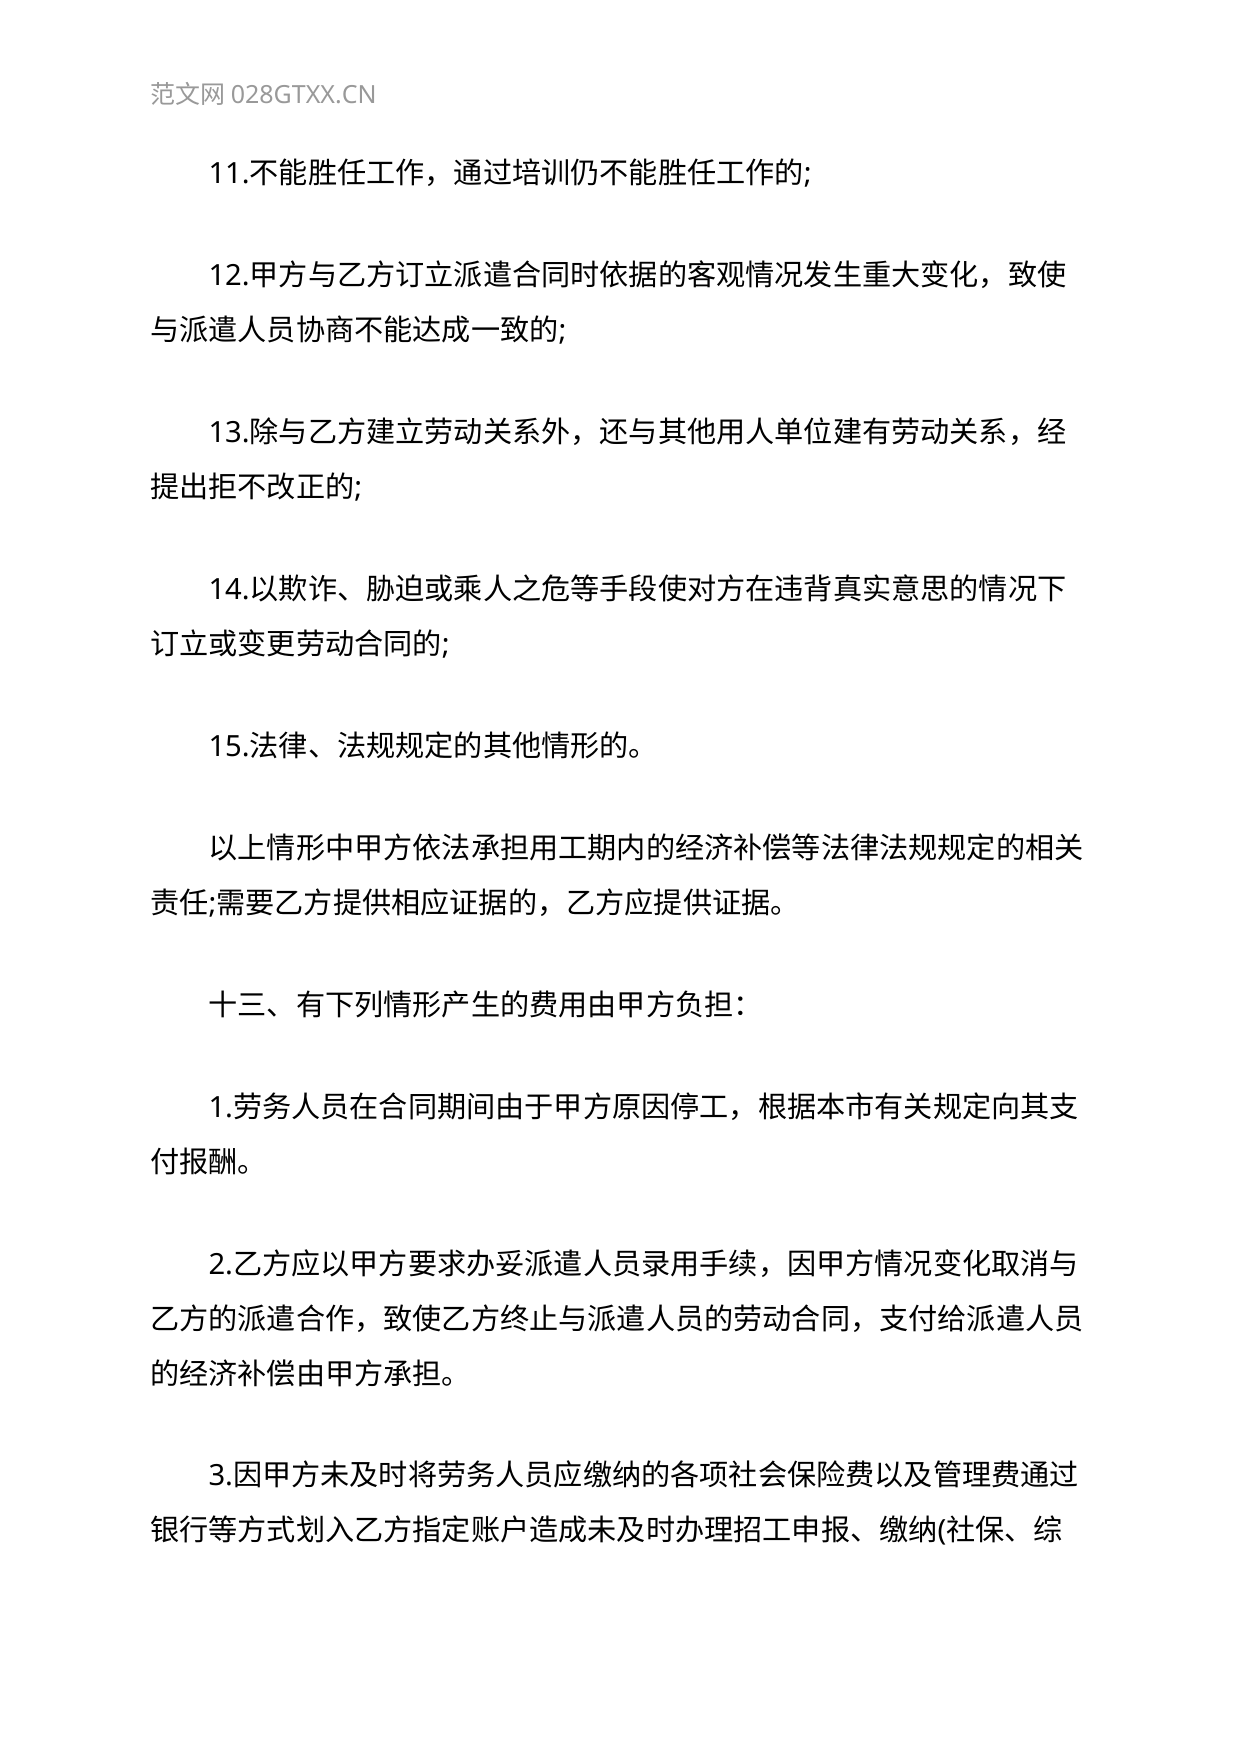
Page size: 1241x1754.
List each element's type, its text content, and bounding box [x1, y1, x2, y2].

text 2.乙方应以甲方要求办妥派遣人员录用手续，因甲方情况变化取消与乙方的派遣合作，致使乙方终止与派遣人员的劳动合同，支付给派遣人员的经济补偿由甲方承担。 [150, 1240, 1090, 1392]
text 12.甲方与乙方订立派遣合同时依据的客观情况发生重大变化，致使与派遣人员协商不能达成一致的; [150, 252, 1090, 349]
text 十三、有下列情形产生的费用由甲方负担： [150, 982, 1090, 1024]
text 14.以欺诈、胁迫或乘人之危等手段使对方在违背真实意思的情况下订立或变更劳动合同的; [150, 566, 1090, 663]
text 以上情形中甲方依法承担用工期内的经济补偿等法律法规规定的相关责任;需要乙方提供相应证据的，乙方应提供证据。 [150, 825, 1090, 922]
text 13.除与乙方建立劳动关系外，还与其他用人单位建有劳动关系，经提出拒不改正的; [150, 409, 1090, 506]
text 1.劳务人员在合同期间由于甲方原因停工，根据本市有关规定向其支付报酬。 [150, 1083, 1090, 1181]
text 15.法律、法规规定的其他情形的。 [150, 723, 1090, 765]
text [150, 1452, 1090, 1549]
text 11.不能胜任工作，通过培训仍不能胜任工作的; [150, 150, 1090, 192]
